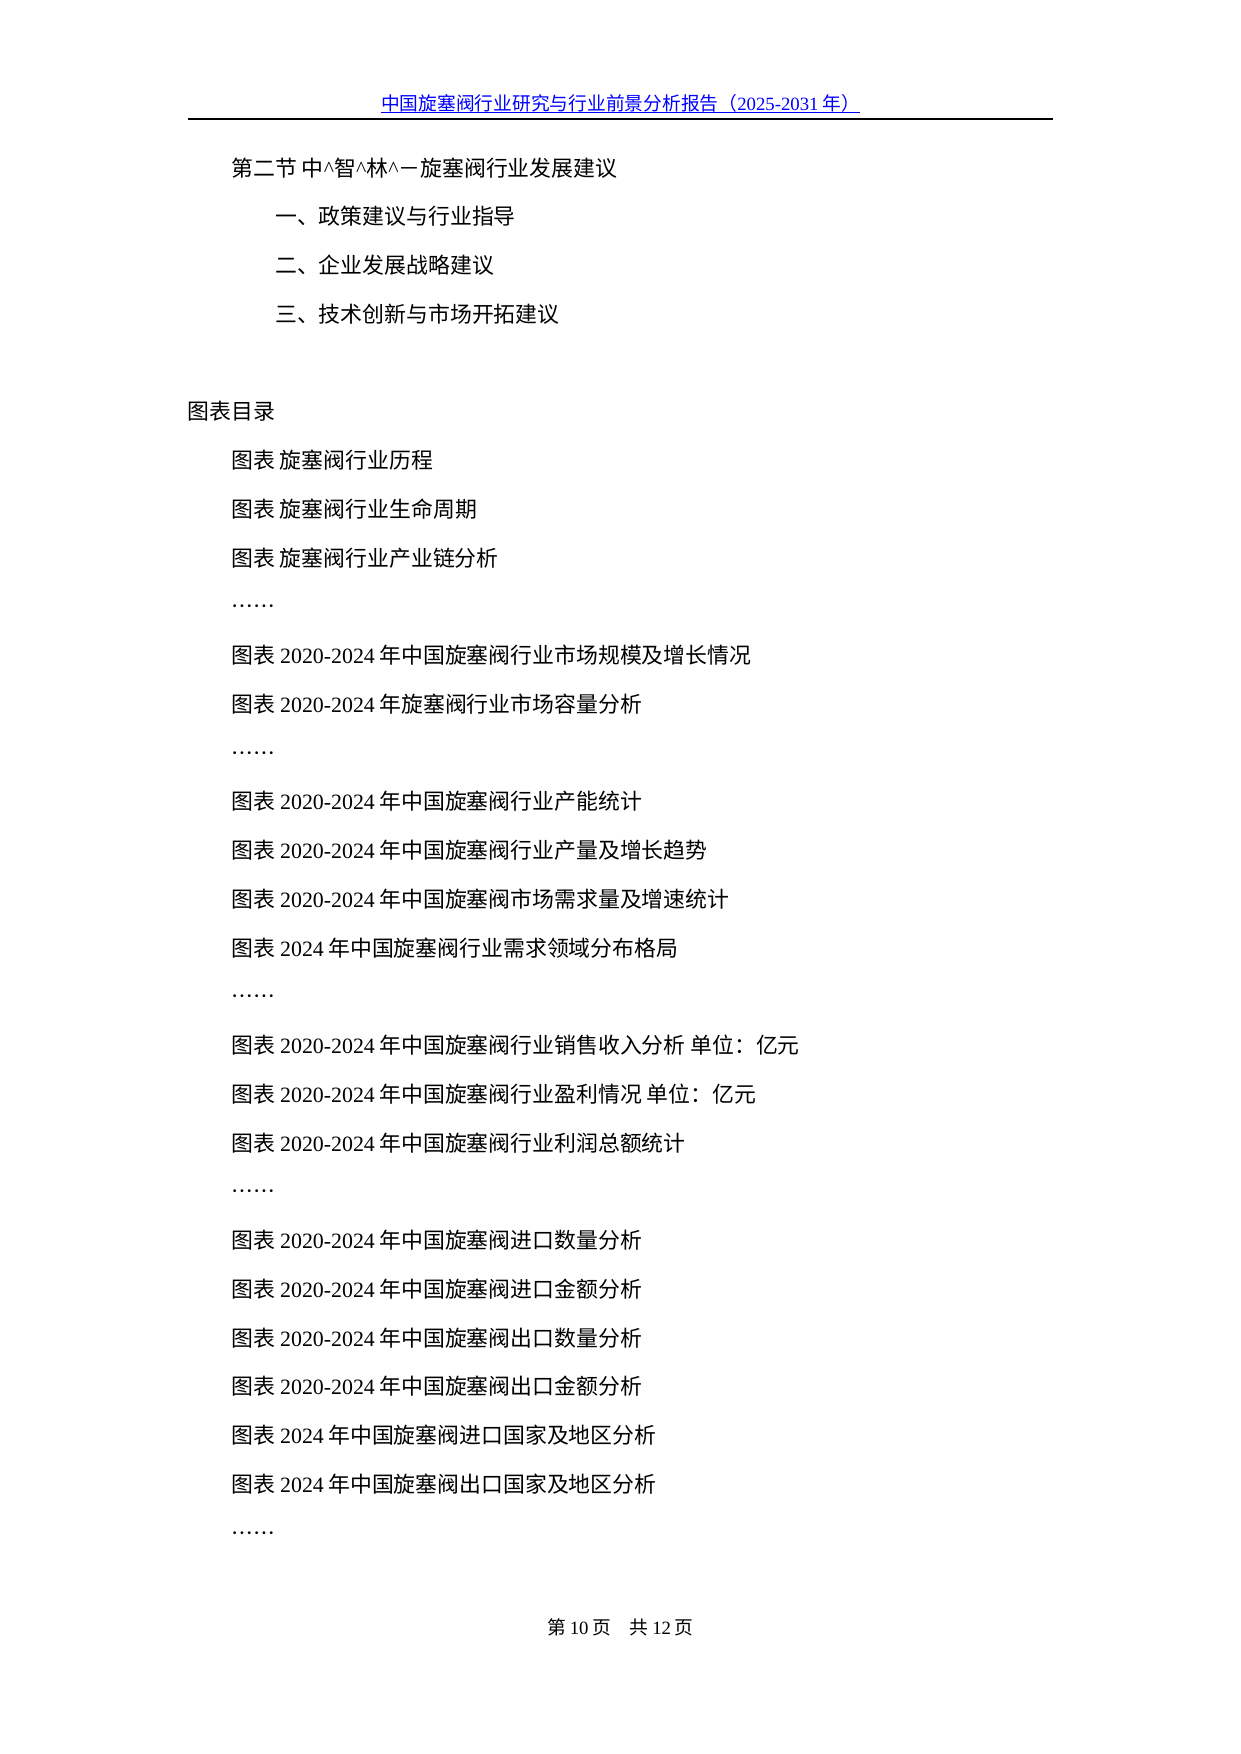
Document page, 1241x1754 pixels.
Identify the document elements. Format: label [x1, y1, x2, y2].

text [187, 150, 1053, 1548]
